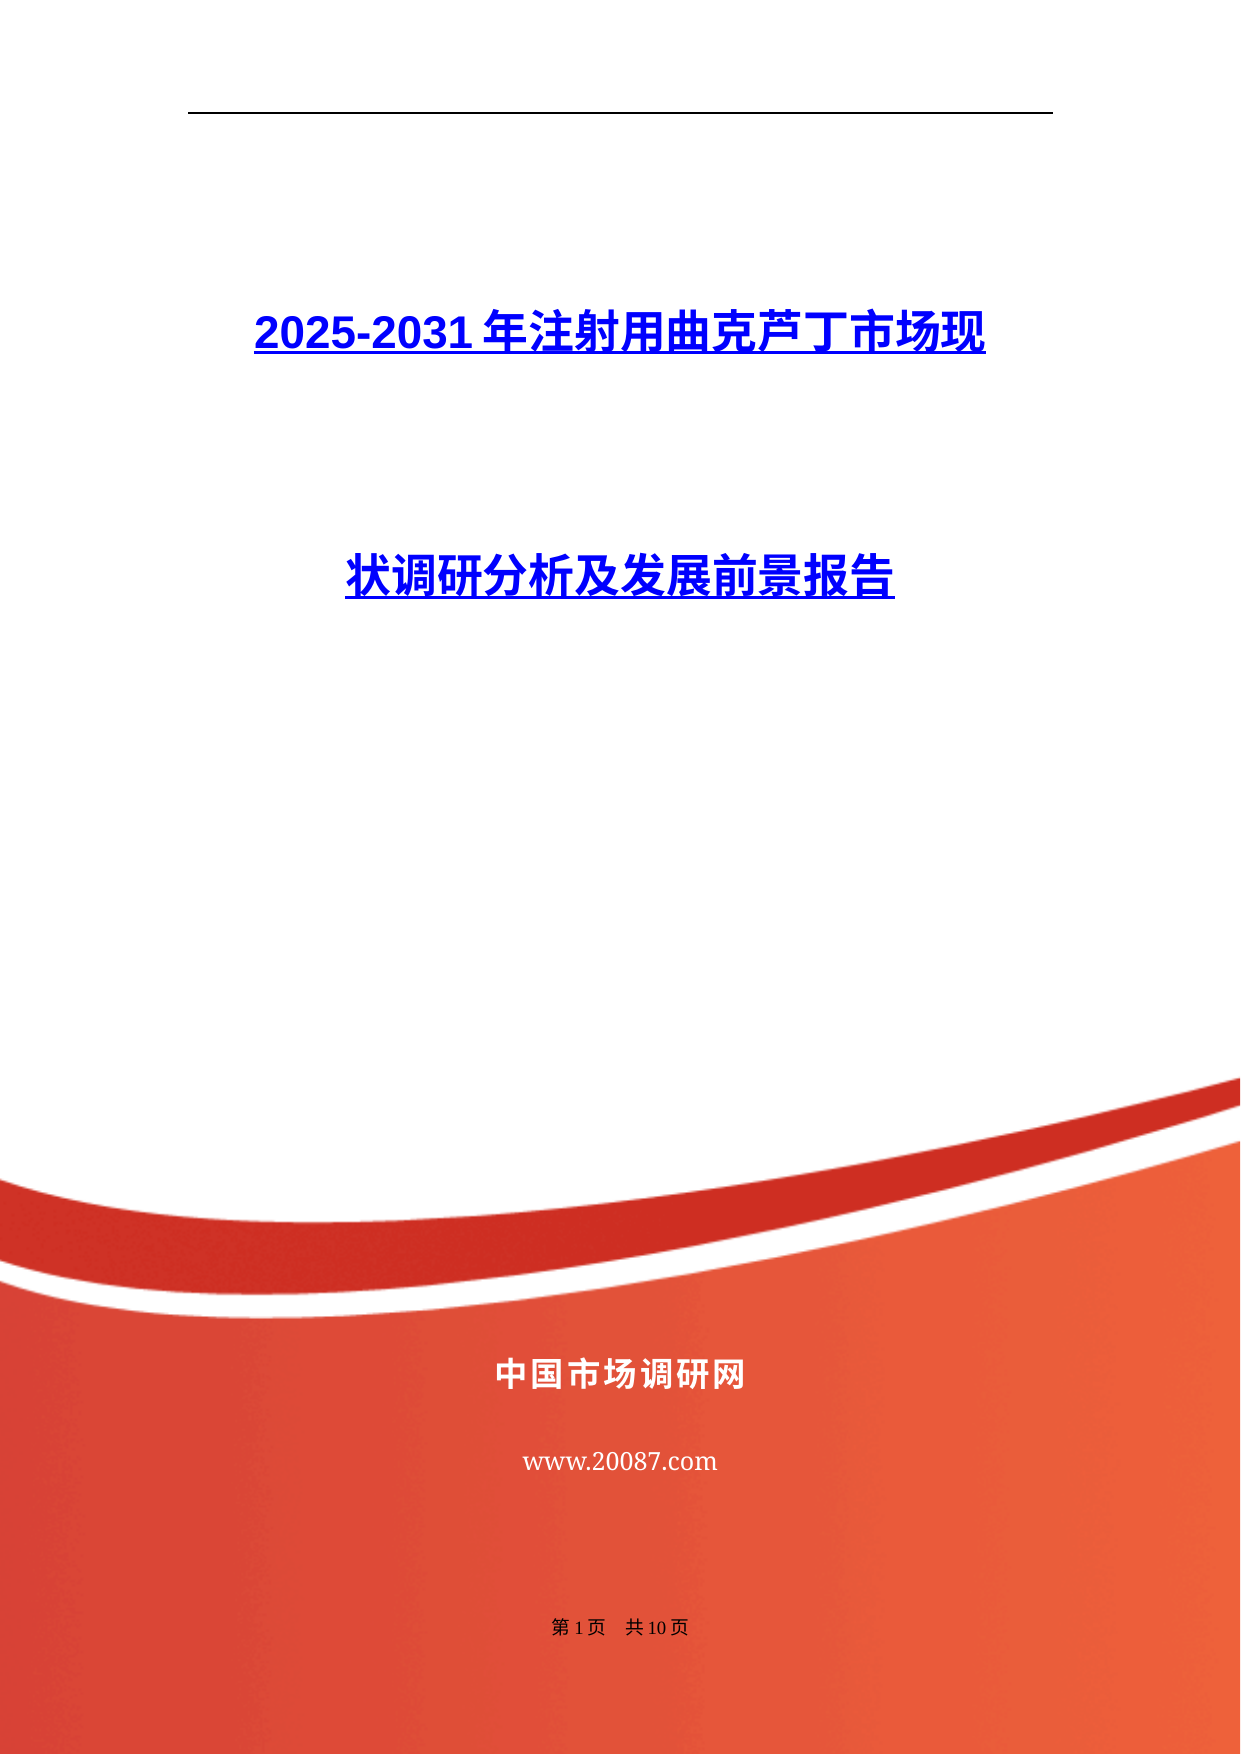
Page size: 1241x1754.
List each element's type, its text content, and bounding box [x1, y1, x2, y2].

picture [0, 1006, 1241, 1754]
subtitle 中国市场调研网 [187, 1339, 1053, 1404]
text www.20087.com [187, 1428, 1053, 1493]
table_header 2025-2031年注射用曲克芦丁市场现状调研分析及发展前景报告 [188, 207, 1053, 773]
